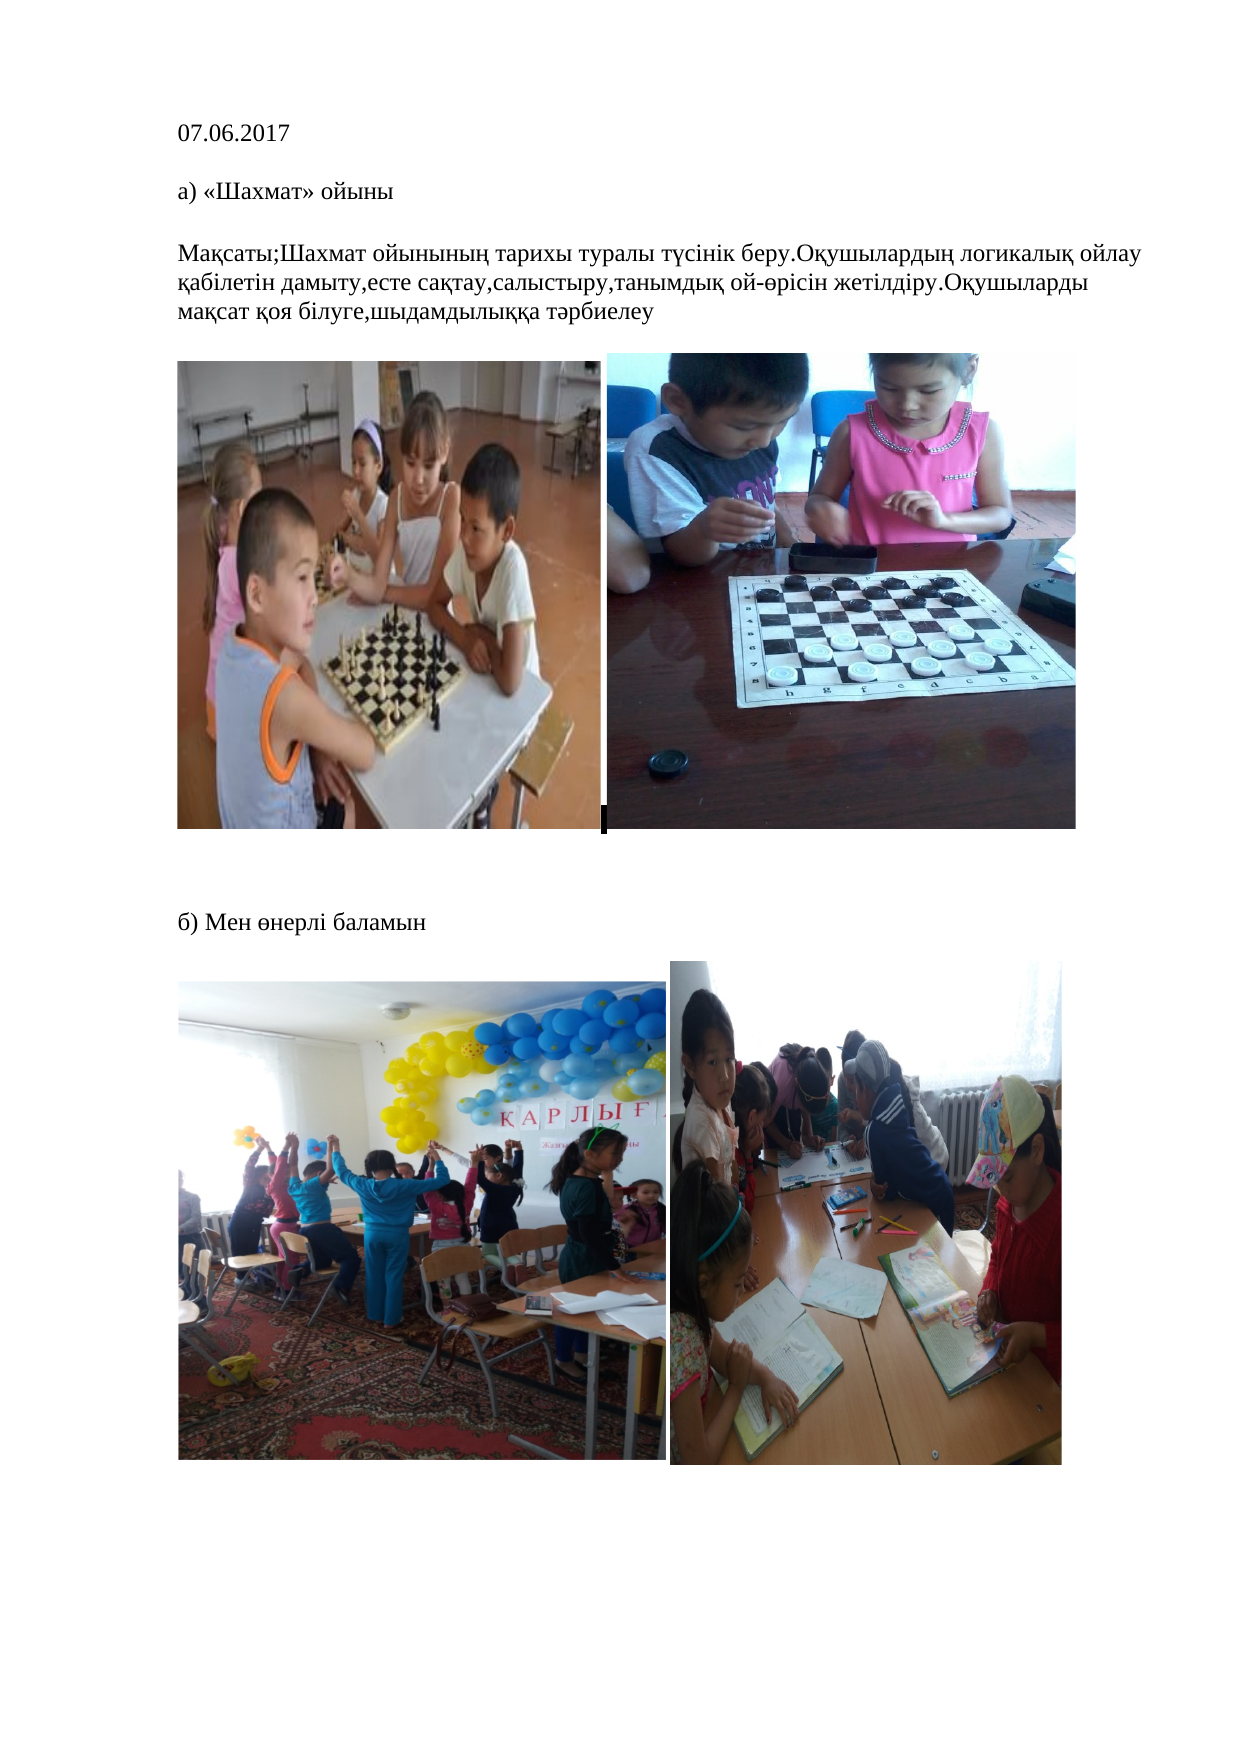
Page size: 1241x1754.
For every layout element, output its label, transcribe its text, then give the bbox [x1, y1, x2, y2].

picture [177, 361, 601, 829]
text 07.06.2017 [177, 118, 1152, 147]
text а) «Шахмат» ойыны [177, 176, 1152, 205]
picture [670, 961, 1062, 1465]
picture [606, 353, 1076, 829]
picture [179, 982, 665, 1459]
text Мақсаты;Шахмат ойынының тарихы туралы түсінік беру.Оқушылардың логикалық ойлау қабілетін дамыту,есте сақтау,салыстыру,танымдық ой-өрісін жетілдіру.Оқушыларды мақсат қоя білуге,шыдамдылыққа тәрбиелеудегі тәппен,ережесімен таныстыру. [177, 238, 1152, 324]
text б) Мен өнерлі баламын [177, 907, 1152, 936]
